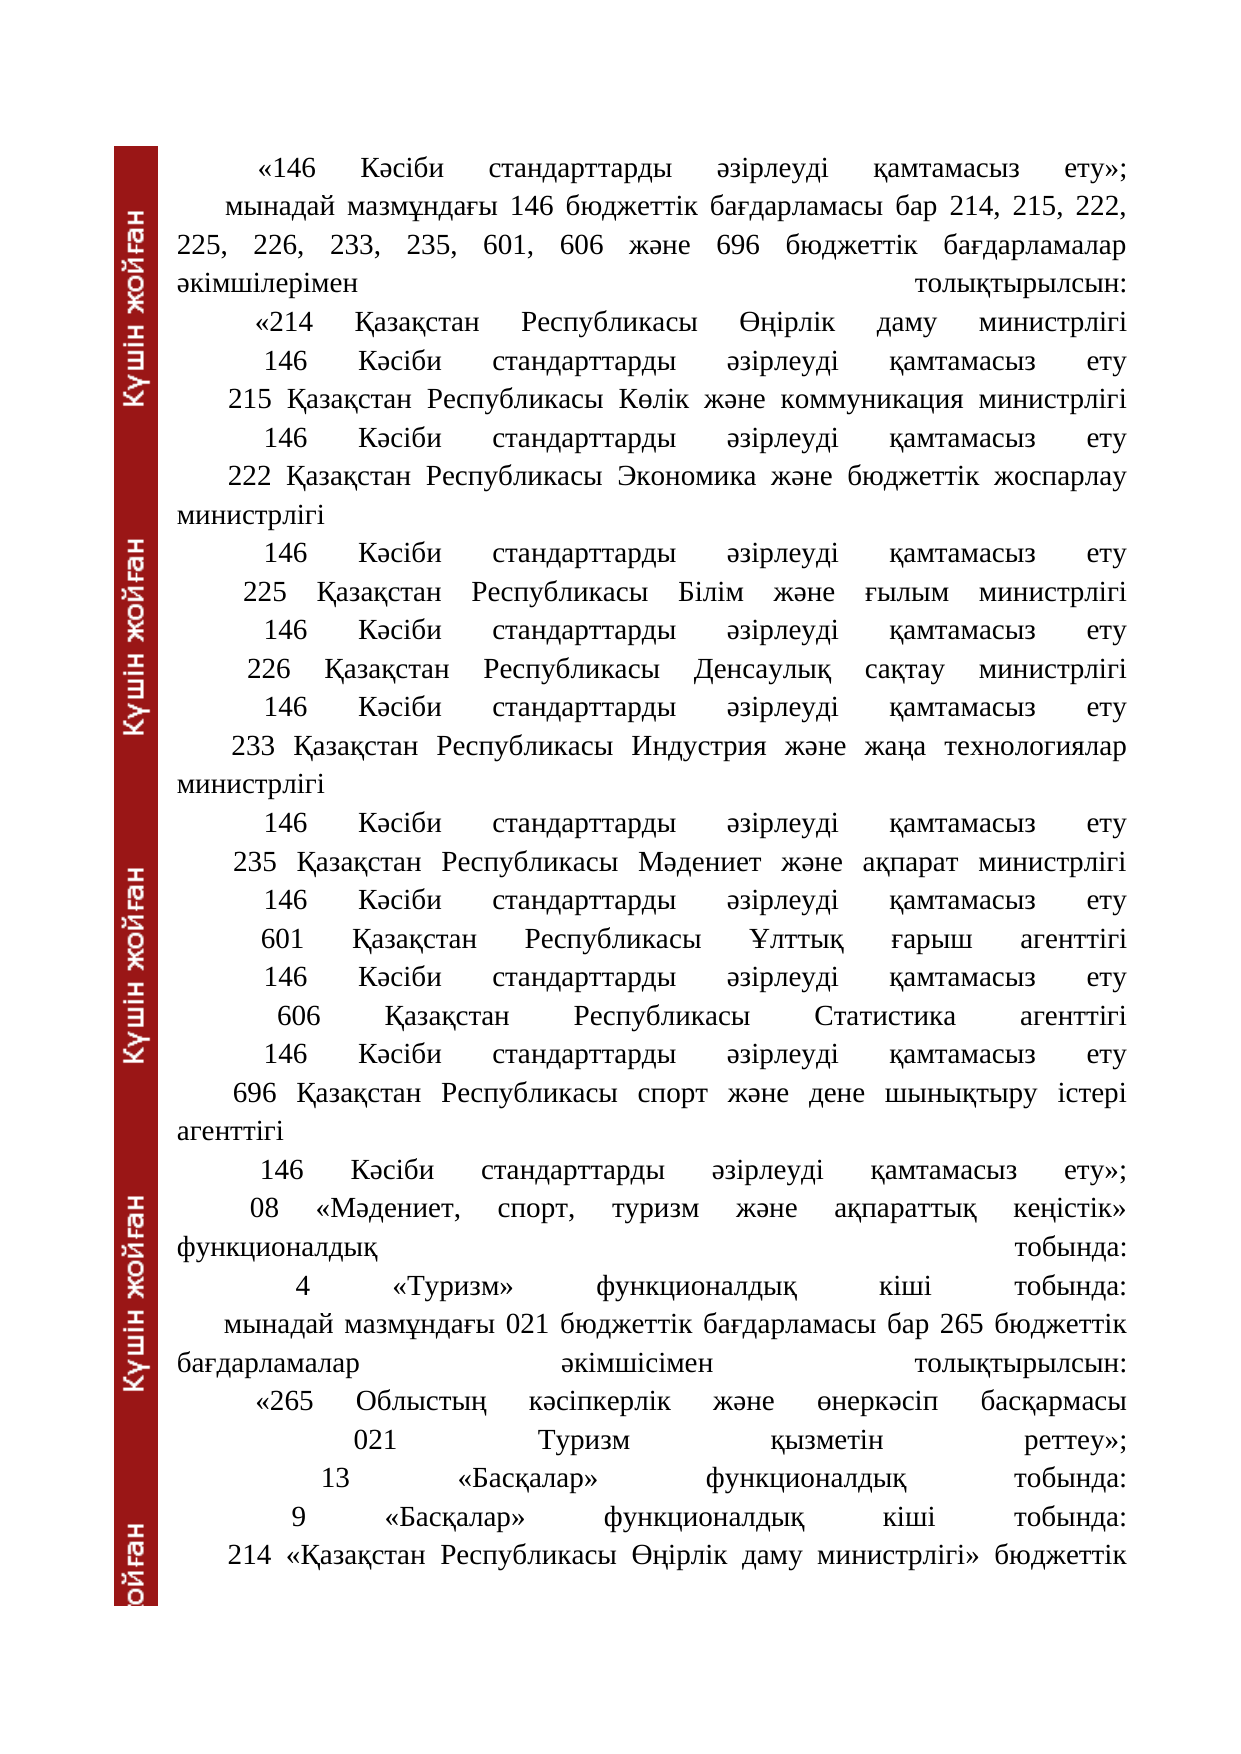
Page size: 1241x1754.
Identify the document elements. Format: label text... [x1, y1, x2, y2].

picture [114, 1571, 158, 1606]
picture [114, 146, 158, 150]
